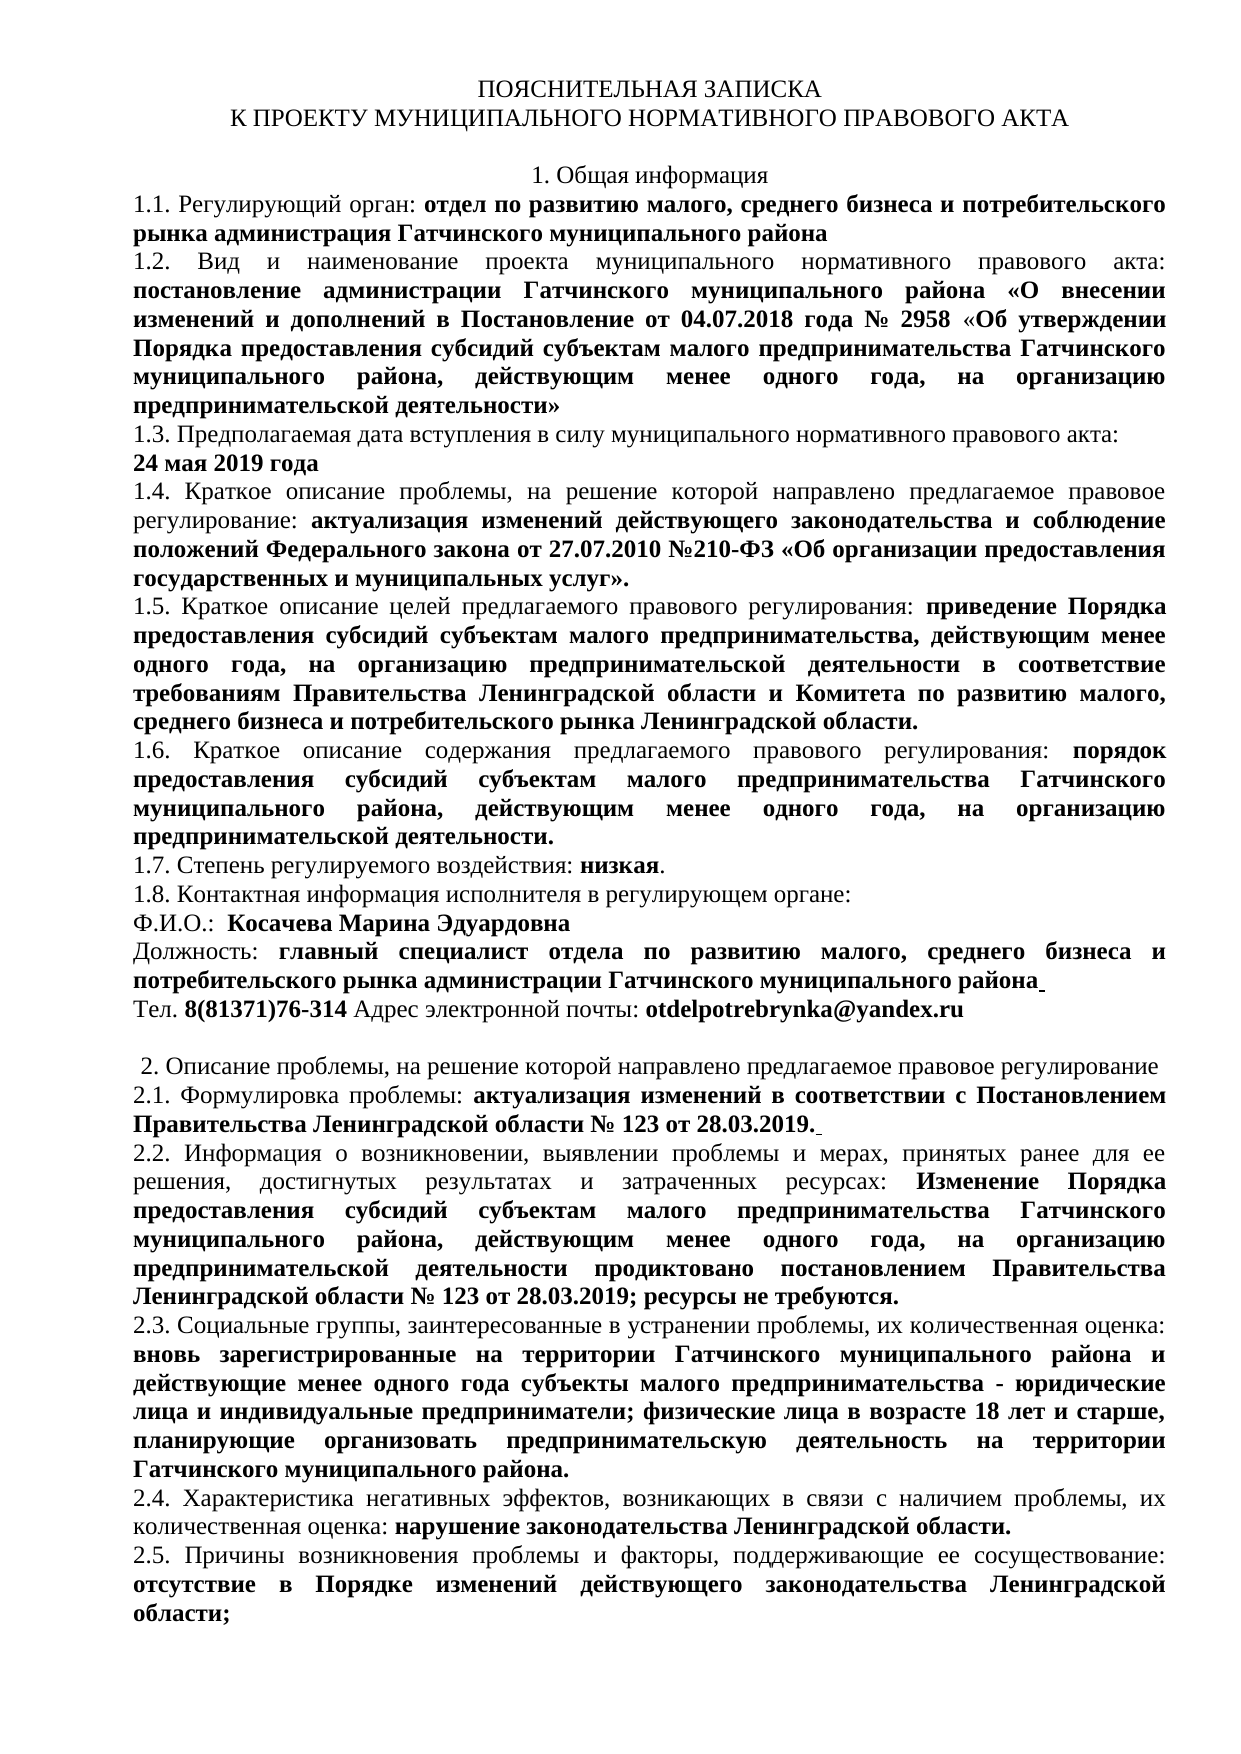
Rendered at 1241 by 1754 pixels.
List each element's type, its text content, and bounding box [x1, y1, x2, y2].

text 24 мая 2019 года [133, 448, 1167, 476]
text 1.3. Предполагаемая дата вступления в силу муниципального нормативного правового акта: [133, 419, 1167, 448]
text 2. Описание проблемы, на решение которой направлено предлагаемое правовое регулирование [133, 1051, 1167, 1080]
text Ф.И.О.: Косачева Марина Эдуардовна [133, 908, 1167, 936]
text 1.6. Краткое описание содержания предлагаемого правового регулирования: порядок предоставления субсидий субъектам малого предпринимательства Гатчинского муниципального района, действующим менее одного года, на организацию предпринимательской деятельности. [133, 735, 1167, 850]
text 2.1. Формулировка проблемы: актуализация изменений в соответствии с Постановлением Правительства Ленинградской области № 123 от 28.03.2019. [133, 1080, 1167, 1138]
text 2.5. Причины возникновения проблемы и факторы, поддерживающие ее сосуществование: отсутствие в Порядке изменений действующего законодательства Ленинградской области; [133, 1540, 1167, 1626]
text 1.2. Вид и наименование проекта муниципального нормативного правового акта: постановление администрации Гатчинского муниципального района «О внесении изменений и дополнений в Постановление от 04.07.2018 года № 2958 «Об утверждении Порядка предоставления субсидий субъектам малого предпринимательства Гатчинского муниципального района, действующим менее одного года, на организацию предпринимательской деятельности» [133, 246, 1167, 419]
text 1.4. Краткое описание проблемы, на решение которой направлено предлагаемое правовое регулирование: актуализация изменений действующего законодательства и соблюдение положений Федерального закона от 27.07.2010 №210-ФЗ «Об организации предоставления государственных и муниципальных услуг». [133, 476, 1167, 591]
text ПОЯСНИТЕЛЬНАЯ ЗАПИСКА [133, 74, 1167, 103]
text 2.3. Социальные группы, заинтересованные в устранении проблемы, их количественная оценка: вновь зарегистрированные на территории Гатчинского муниципального района и действующие менее одного года субъекты малого предпринимательства - юридические лица и индивидуальные предприниматели; физические лица в возрасте 18 лет и старше, планирующие организовать предпринимательскую деятельность на территории Гатчинского муниципального района. [133, 1310, 1167, 1483]
text К ПРОЕКТУ МУНИЦИПАЛЬНОГО НОРМАТИВНОГО ПРАВОВОГО АКТА [133, 103, 1167, 131]
text 1.8. Контактная информация исполнителя в регулирующем органе: [133, 879, 1167, 908]
text 1.5. Краткое описание целей предлагаемого правового регулирования: приведение Порядка предоставления субсидий субъектам малого предпринимательства, действующим менее одного года, на организацию предпринимательской деятельности в соответствие требованиям Правительства Ленинградской области и Комитета по развитию малого, среднего бизнеса и потребительского рынка Ленинградской области. [133, 591, 1167, 735]
text 2.4. Характеристика негативных эффектов, возникающих в связи с наличием проблемы, их количественная оценка: нарушение законодательства Ленинградской области. [133, 1483, 1167, 1540]
text 2.2. Информация о возникновении, выявлении проблемы и мерах, принятых ранее для ее решения, достигнутых результатах и затраченных ресурсах: Изменение Порядка предоставления субсидий субъектам малого предпринимательства Гатчинского муниципального района, действующим менее одного года, на организацию предпринимательской деятельности продиктовано постановлением Правительства Ленинградской области № 123 от 28.03.2019; ресурсы не требуются. [133, 1138, 1167, 1310]
text 1. Общая информация [133, 160, 1167, 189]
text Должность: главный специалист отдела по развитию малого, среднего бизнеса и потребительского рынка администрации Гатчинского муниципального района [133, 936, 1167, 994]
text Тел. 8(81371)76-314 Адрес электронной почты: otdelpotrebrynka@yandex.ru [133, 994, 1167, 1023]
text 1.7. Степень регулируемого воздействия: низкая. [133, 850, 1167, 879]
text 1.1. Регулирующий орган: отдел по развитию малого, среднего бизнеса и потребительского рынка администрация Гатчинского муниципального района [133, 189, 1167, 246]
